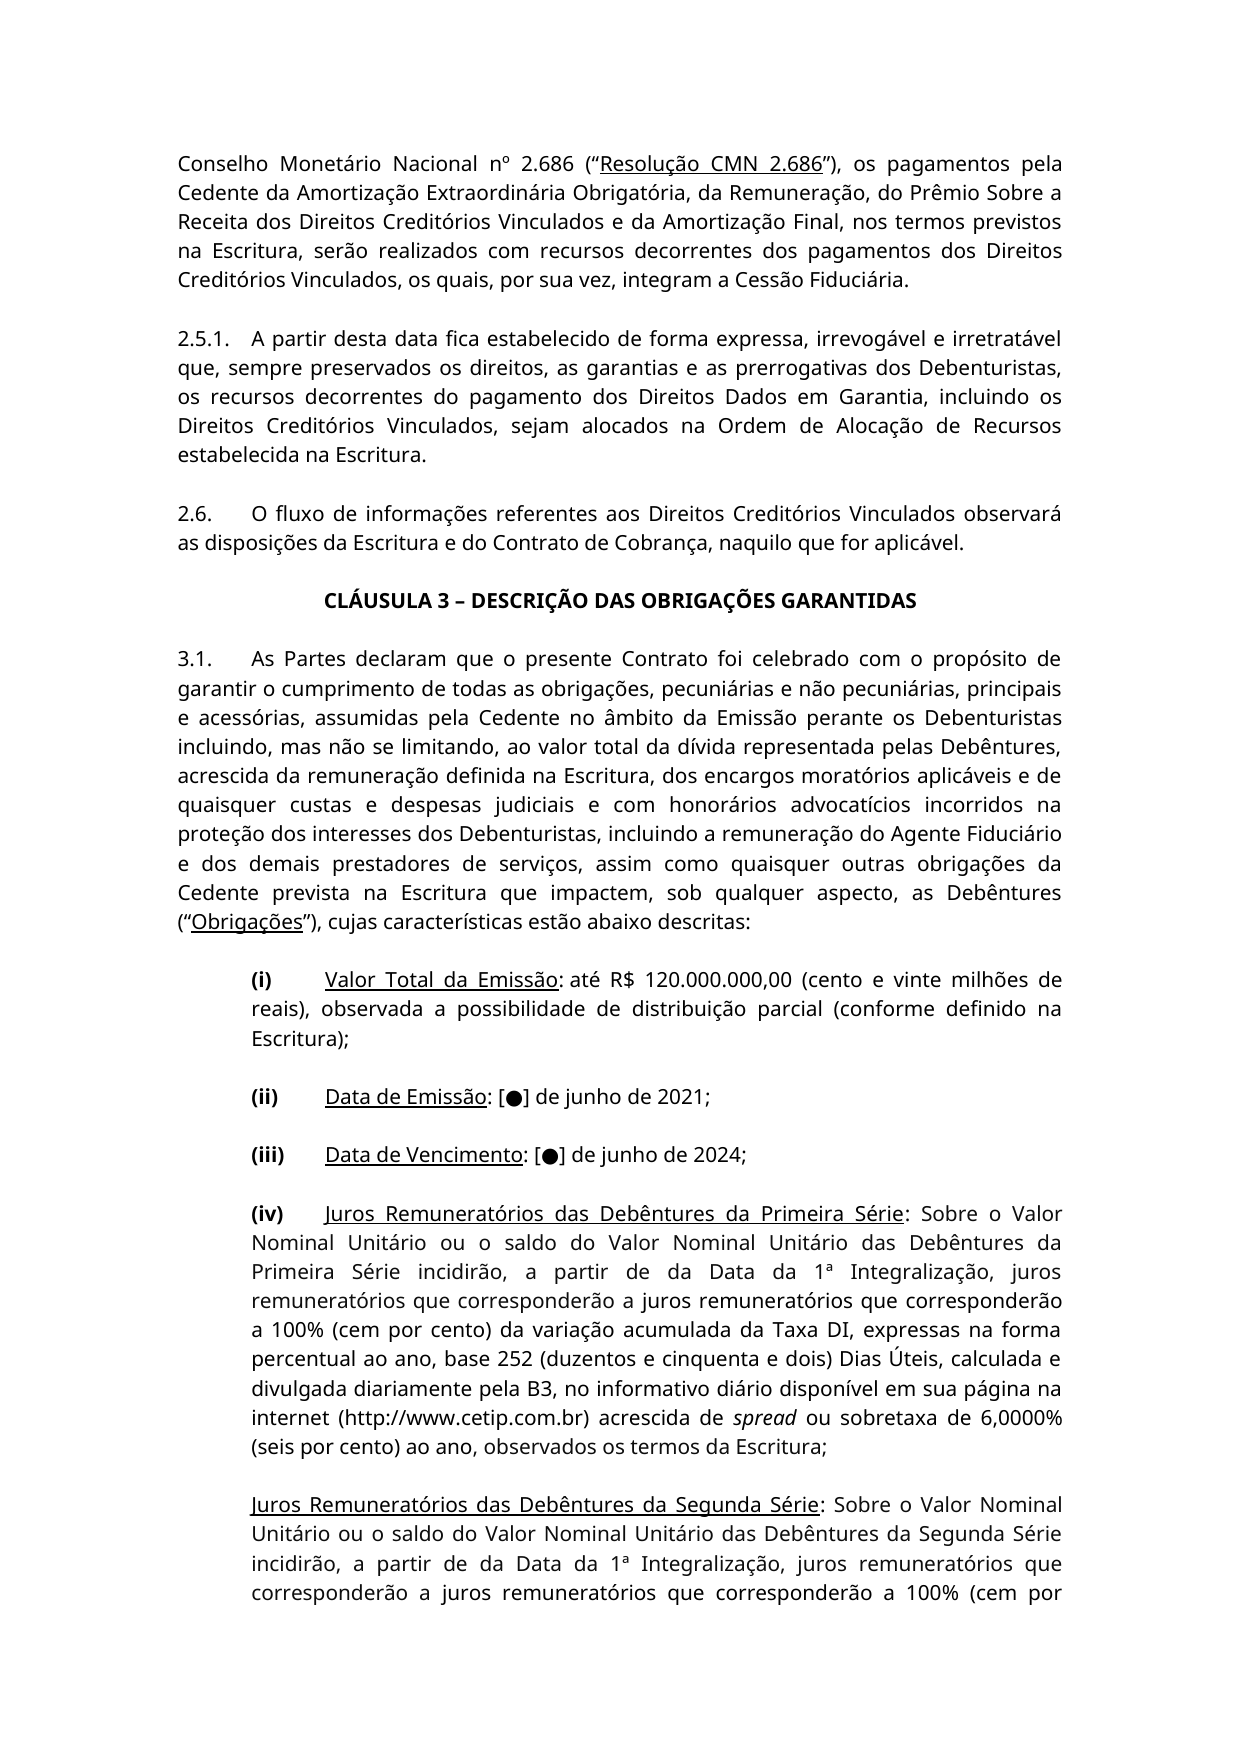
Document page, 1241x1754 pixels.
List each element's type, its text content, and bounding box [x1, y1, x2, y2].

list (iv) Juros Remuneratórios das Debêntures da Primeira Série: Sobre o Valor Nominal Unitário ou o saldo do Valor Nominal Unitário das Debêntures da Primeira Série incidirão, a partir de da Data da 1ª Integralização, juros remuneratórios que corresponderão a juros remuneratórios que corresponderão a 100% (cem por cento) da variação acumulada da Taxa DI, expressas na forma percentual ao ano, base 252 (duzentos e cinquenta e dois) Dias Úteis, calculada e divulgada diariamente pela B3, no informativo diário disponível em sua página na internet (http://www.cetip.com.br) acrescida de spread ou sobretaxa de 6,0000% (seis por cento) ao ano, observados os termos da Escritura; [251, 1198, 1063, 1460]
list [251, 1489, 1063, 1606]
list 2.6. O fluxo de informações referentes aos Direitos Creditórios Vinculados observará as disposições da Escritura e do Contrato de Cobrança, naquilo que for aplicável. [177, 498, 1063, 556]
list 2.5.1. A partir desta data fica estabelecido de forma expressa, irrevogável e irretratável que, sempre preservados os direitos, as garantias e as prerrogativas dos Debenturistas, os recursos decorrentes do pagamento dos Direitos Dados em Garantia, incluindo os Direitos Creditórios Vinculados, sejam alocados na Ordem de Alocação de Recursos estabelecida na Escritura. [177, 323, 1063, 468]
list (iii) Data de Vencimento: [●] de junho de 2024; [251, 1139, 1063, 1168]
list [177, 148, 1063, 293]
list (i) Valor Total da Emissão: até R$ 120.000.000,00 (cento e vinte milhões de reais), observada a possibilidade de distribuição parcial (conforme definido na Escritura); [251, 964, 1063, 1052]
list (ii) Data de Emissão: [●] de junho de 2021; [251, 1081, 1063, 1110]
list 3.1. As Partes declaram que o presente Contrato foi celebrado com o propósito de garantir o cumprimento de todas as obrigações, pecuniárias e não pecuniárias, principais e acessórias, assumidas pela Cedente no âmbito da Emissão perante os Debenturistas incluindo, mas não se limitando, ao valor total da dívida representada pelas Debêntures, acrescida da remuneração definida na Escritura, dos encargos moratórios aplicáveis e de quaisquer custas e despesas judiciais e com honorários advocatícios incorridos na proteção dos interesses dos Debenturistas, incluindo a remuneração do Agente Fiduciário e dos demais prestadores de serviços, assim como quaisquer outras obrigações da Cedente prevista na Escritura que impactem, sob qualquer aspecto, as Debêntures (“Obrigações”), cujas características estão abaixo descritas: [177, 643, 1063, 935]
text CLÁUSULA 3 – DESCRIÇÃO DAS OBRIGAÇÕES GARANTIDAS [177, 585, 1063, 614]
